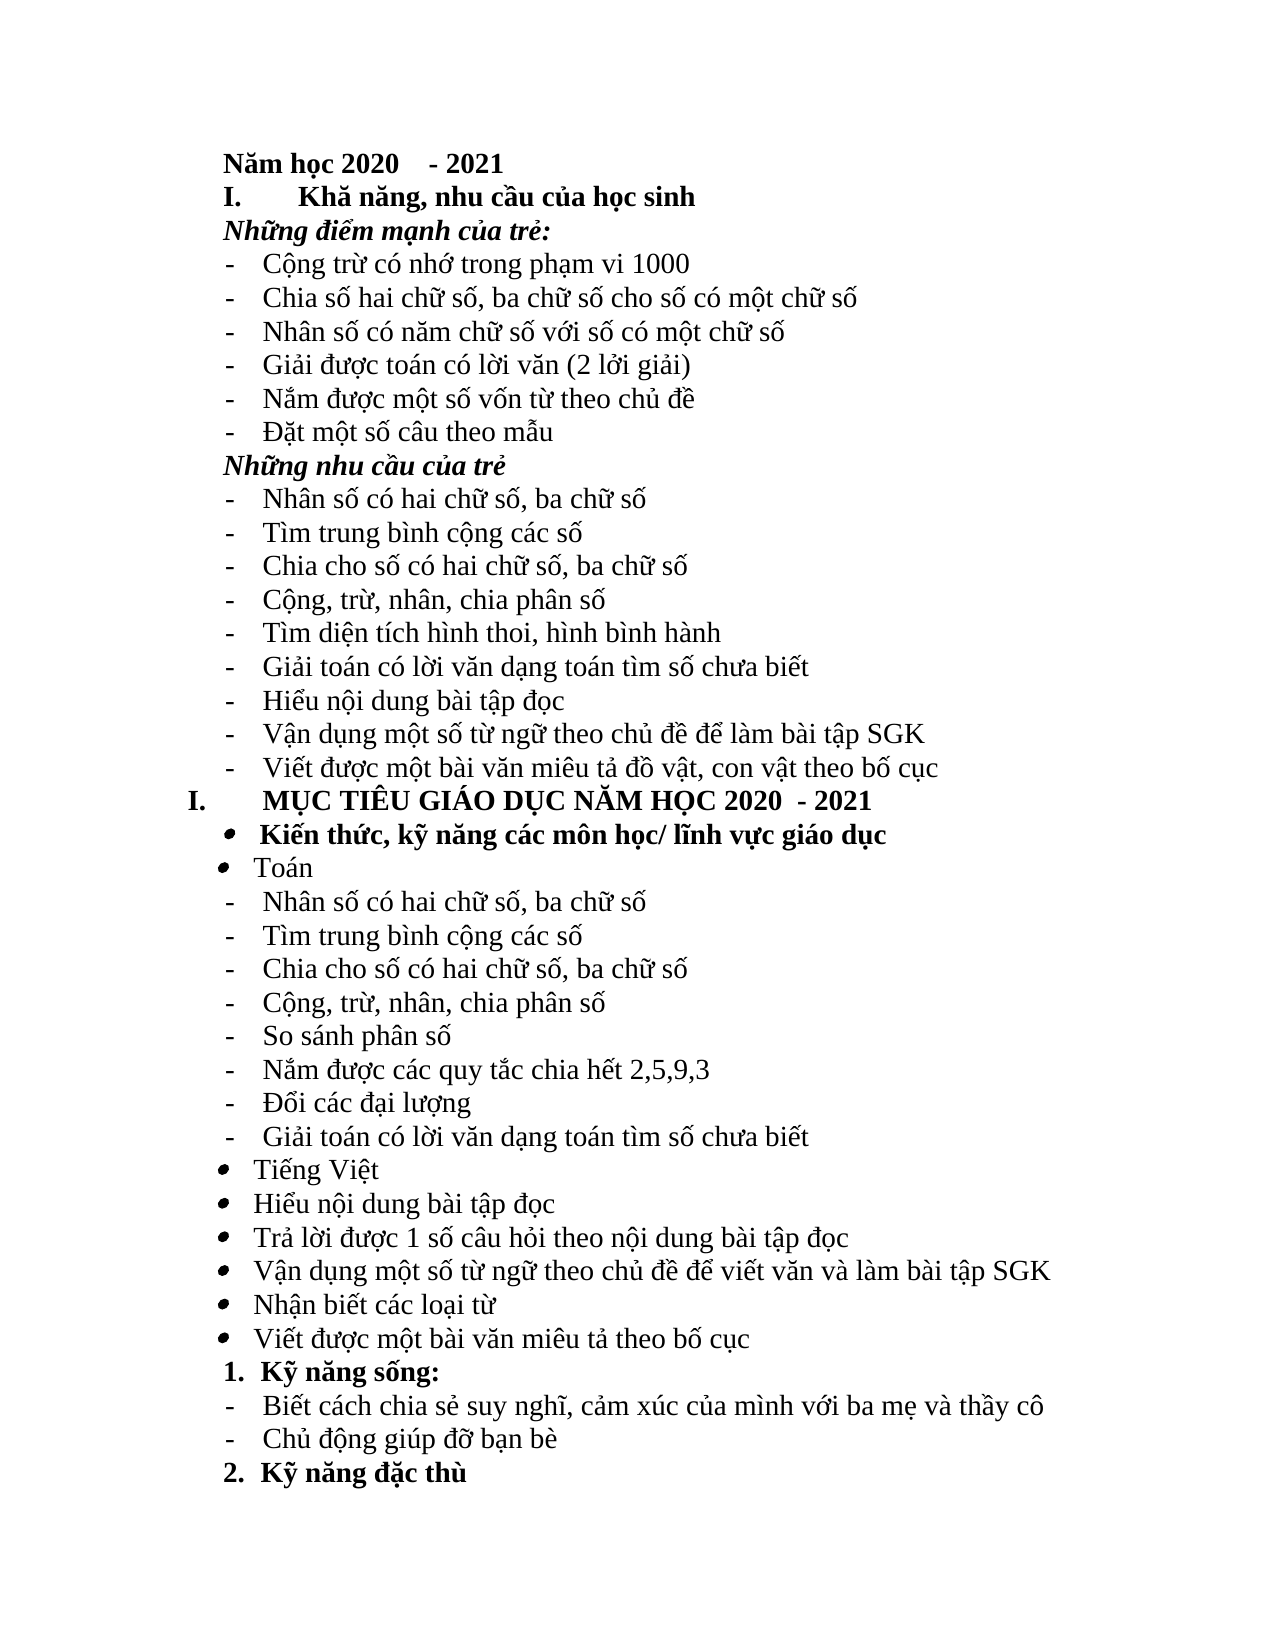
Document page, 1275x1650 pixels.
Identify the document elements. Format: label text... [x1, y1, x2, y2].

text Những nhu cầu của trẻ [223, 448, 1125, 481]
list Chia số hai chữ số, ba chữ số cho số có một chữ số [225, 280, 1125, 314]
list Trả lời được 1 số câu hỏi theo nội dung bài tập đọc [216, 1220, 1125, 1253]
list So sánh phân số [225, 1018, 1125, 1052]
list Cộng, trừ, nhân, chia phân số [225, 582, 1125, 616]
text Năm học 2020 - 2021 [223, 146, 1125, 179]
list Nhân số có hai chữ số, ba chữ số [225, 884, 1125, 918]
list Chủ động giúp đỡ bạn bè [225, 1421, 1125, 1455]
list Cộng, trừ, nhân, chia phân số [225, 985, 1125, 1018]
list Viết được một bài văn miêu tả theo bố cục [216, 1321, 1125, 1354]
list Chia cho số có hai chữ số, ba chữ số [225, 548, 1125, 582]
list Tìm trung bình cộng các số [225, 918, 1125, 951]
list Viết được một bài văn miêu tả đồ vật, con vật theo bố cục [225, 750, 1125, 783]
text Những điểm mạnh của trẻ: [223, 213, 1125, 247]
list Kỹ năng sống: [223, 1354, 1125, 1388]
list Nắm được các quy tắc chia hết 2,5,9,3 [225, 1052, 1125, 1085]
list Kiến thức, kỹ năng các môn học/ lĩnh vực giáo dục [222, 817, 1125, 851]
list Khă năng, nhu cầu của học sinh [223, 179, 1125, 213]
list Vận dụng một số từ ngữ theo chủ đề để viết văn và làm bài tập SGK [216, 1253, 1125, 1287]
list Vận dụng một số từ ngữ theo chủ đề để làm bài tập SGK [225, 716, 1125, 750]
list Biết cách chia sẻ suy nghĩ, cảm xúc của mình với ba mẹ và thầy cô [225, 1388, 1125, 1421]
list Nhân số có hai chữ số, ba chữ số [225, 481, 1125, 515]
list Đặt một số câu theo mẫu [225, 414, 1125, 448]
list Kỹ năng đặc thù [223, 1455, 1125, 1488]
list Giải toán có lời văn dạng toán tìm số chưa biết [225, 1119, 1125, 1152]
list Chia cho số có hai chữ số, ba chữ số [225, 951, 1125, 985]
list Cộng trừ có nhớ trong phạm vi 1000 [225, 247, 1125, 280]
list Tìm trung bình cộng các số [225, 515, 1125, 548]
list Hiểu nội dung bài tập đọc [225, 683, 1125, 716]
list Toán [216, 851, 1125, 884]
list Nhân số có năm chữ số với số có một chữ số [225, 314, 1125, 347]
list Tiếng Việt [216, 1152, 1125, 1186]
list Giải được toán có lời văn (2 lởi giải) [225, 347, 1125, 381]
list MỤC TIÊU GIÁO DỤC NĂM HỌC 2020 - 2021 [187, 783, 1125, 817]
list Nắm được một số vốn từ theo chủ đề [225, 381, 1125, 414]
list Giải toán có lời văn dạng toán tìm số chưa biết [225, 649, 1125, 683]
list Tìm diện tích hình thoi, hình bình hành [225, 616, 1125, 649]
list Hiểu nội dung bài tập đọc [216, 1186, 1125, 1220]
list Nhận biết các loại từ [216, 1287, 1125, 1321]
list Đổi các đại lượng [225, 1085, 1125, 1119]
